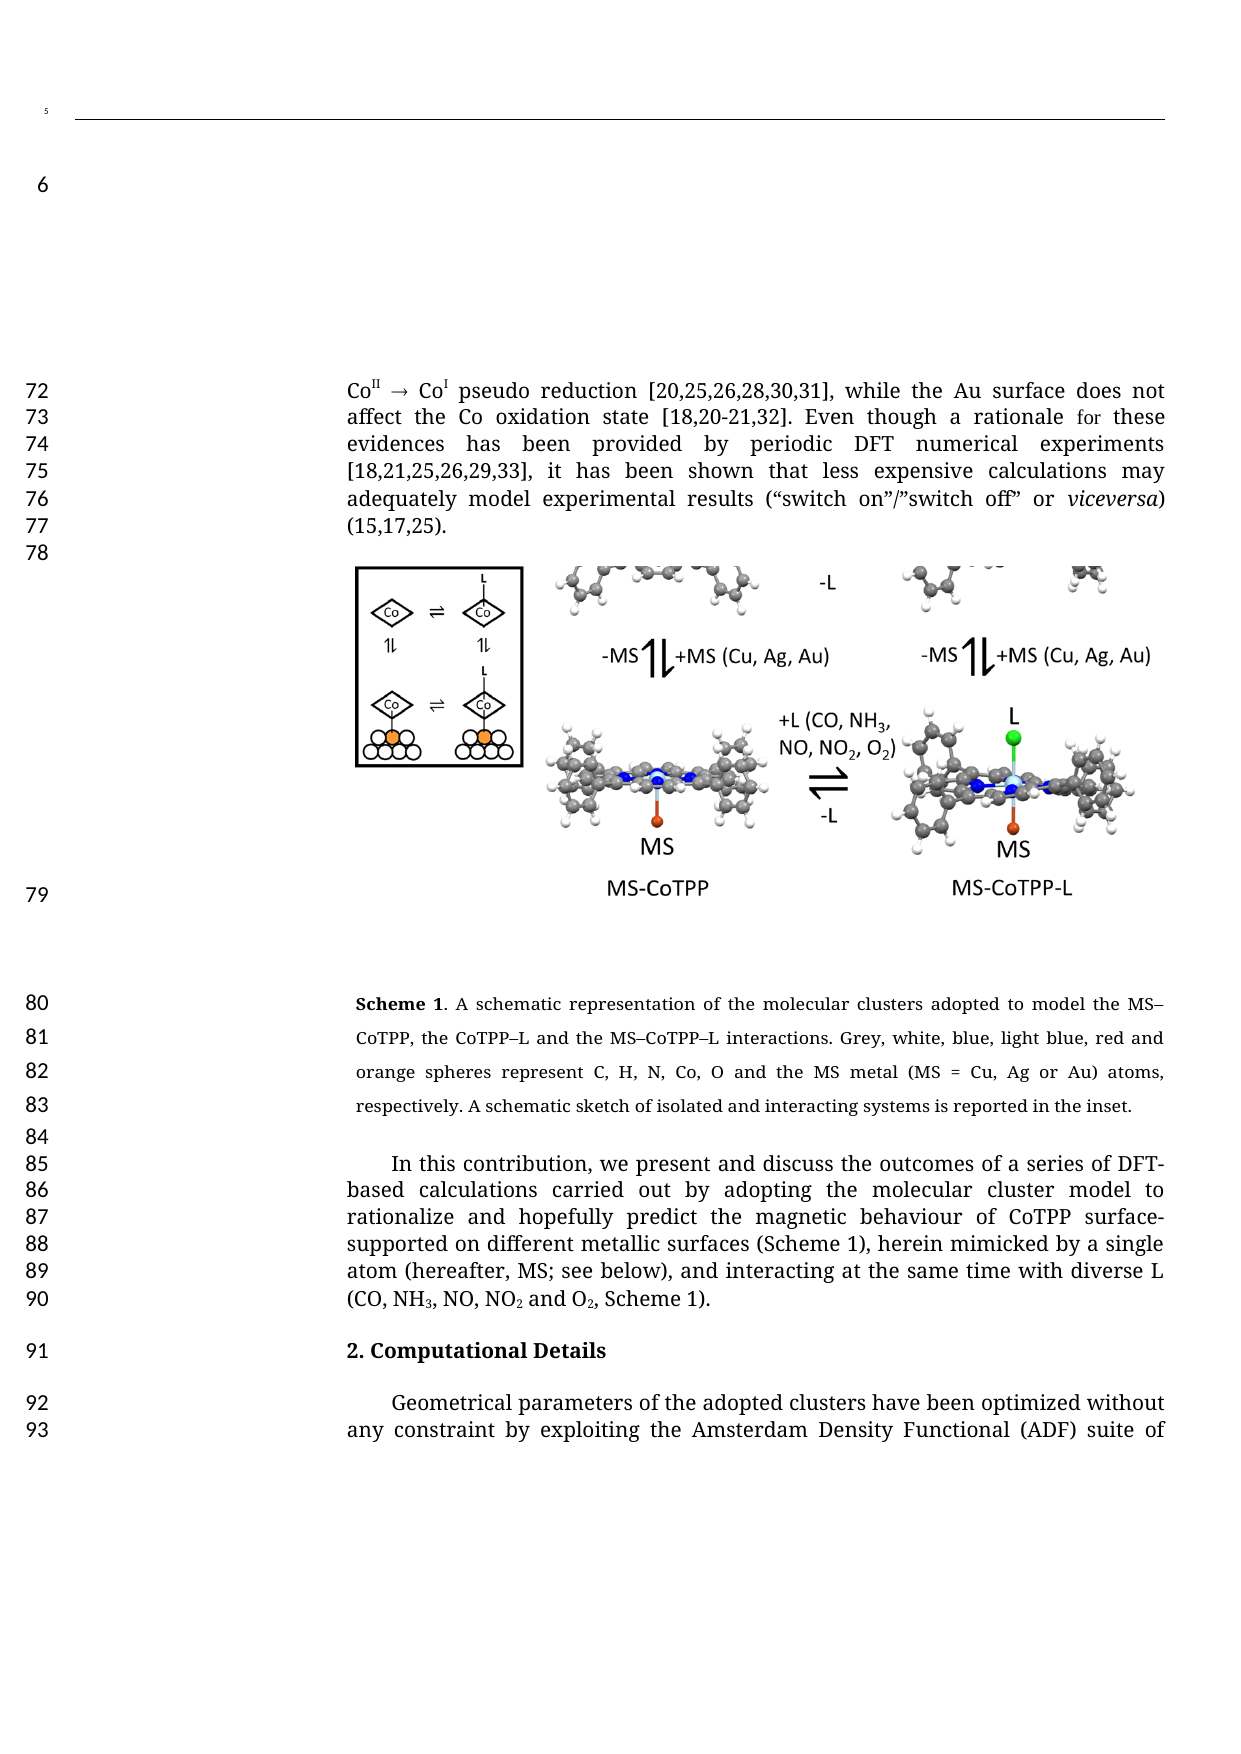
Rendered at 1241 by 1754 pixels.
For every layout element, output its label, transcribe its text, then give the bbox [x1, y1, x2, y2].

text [347, 377, 1165, 539]
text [347, 1389, 1165, 1443]
picture [355, 566, 1151, 903]
text Scheme 1. A schematic representation of the molecular clusters adopted to model the MS–CoTPP, the CoTPP–L and the MS–CoTPP–L interactions. Grey, white, blue, light blue, red and orange spheres represent C, H, N, Co, O and the MS metal (MS = Cu, Ag or Au) atoms, respectively. A schematic sketch of isolated and interacting systems is reported in the inset. [356, 987, 1165, 1123]
subtitle 2. Computational Details [347, 1337, 1165, 1364]
text In this contribution, we present and discuss the outcomes of a series of DFT-based calculations carried out by adopting the molecular cluster model to rationalize and hopefully predict the magnetic behaviour of CoTPP surface-supported on different metallic surfaces (Scheme 1), herein mimicked by a single atom (hereafter, MS; see below), and interacting at the same time with diverse L (CO, NH3, NO, NO2 and O2, Scheme 1). [347, 1150, 1165, 1312]
